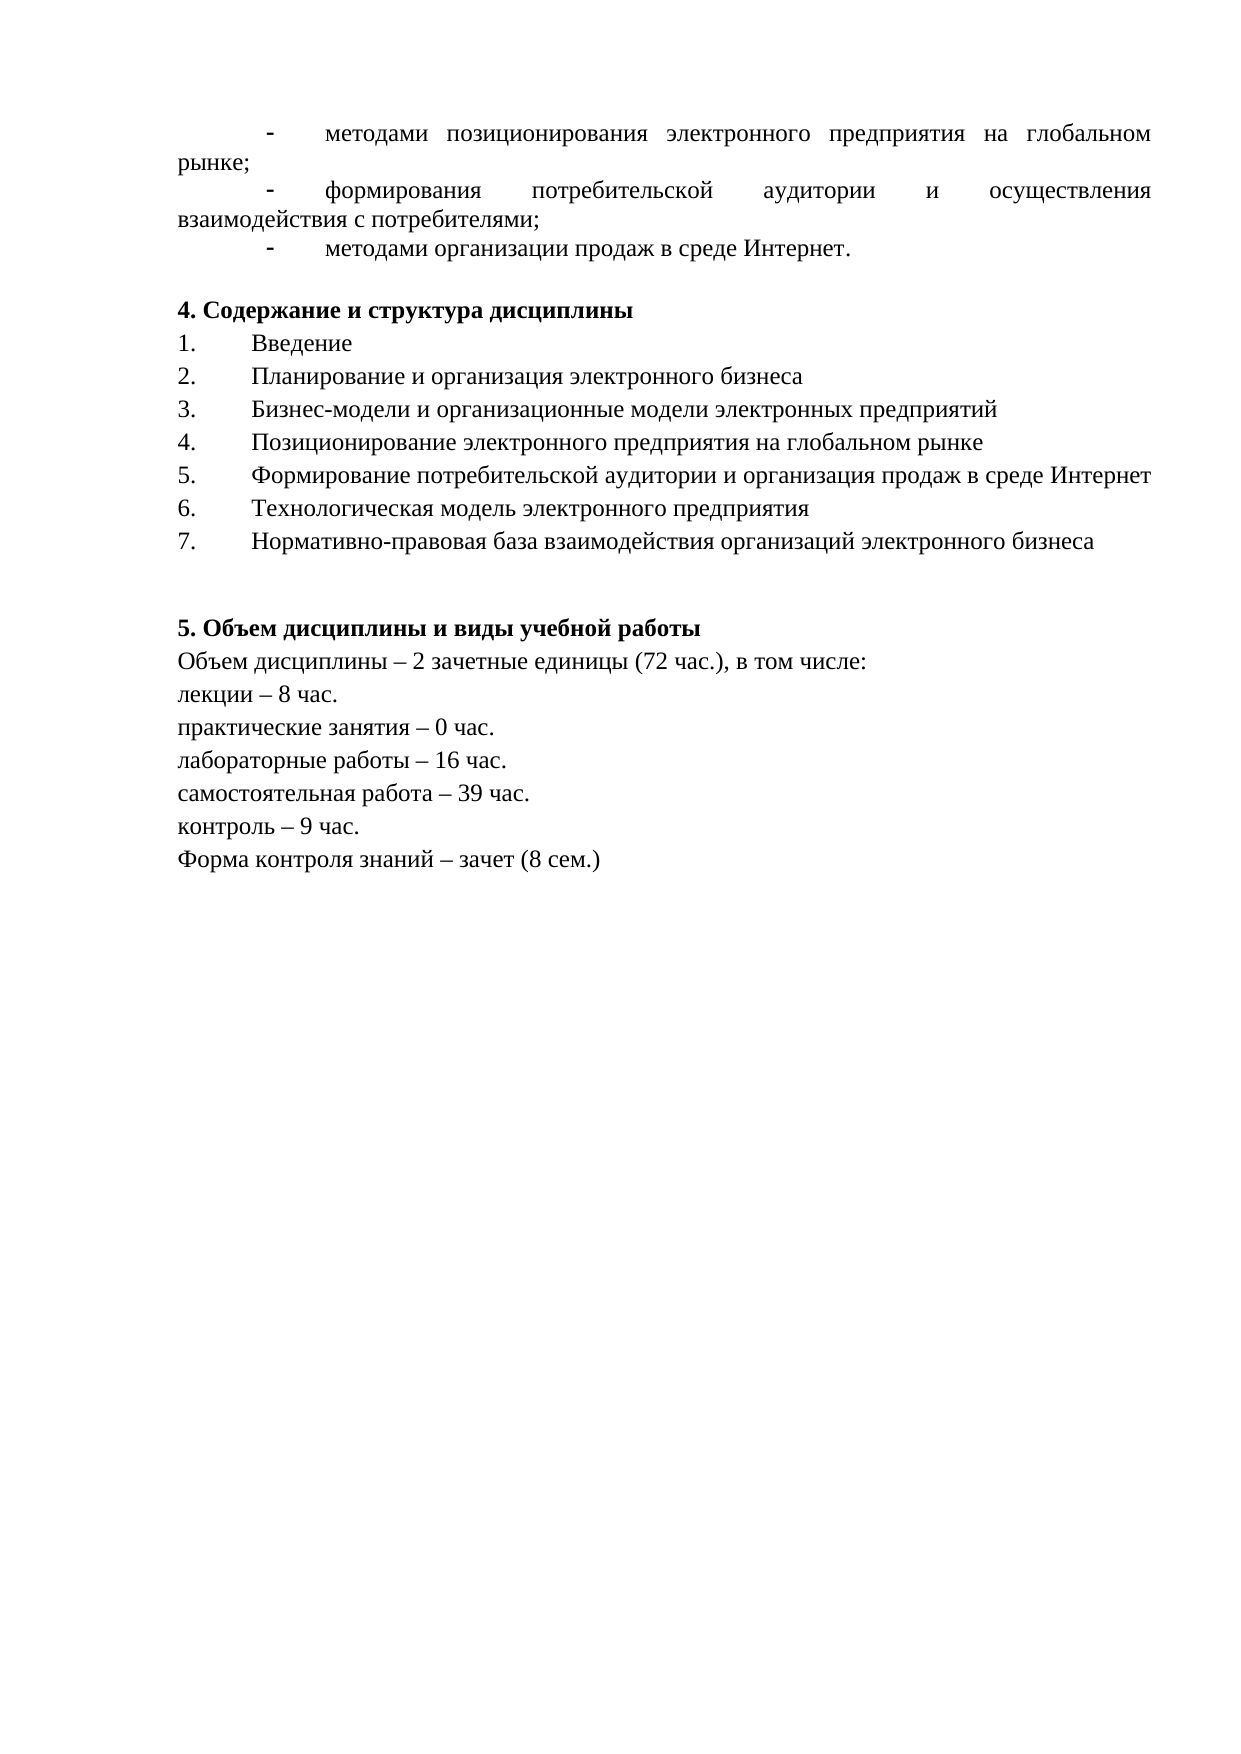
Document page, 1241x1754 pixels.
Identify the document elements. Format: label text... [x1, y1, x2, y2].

text контроль – 9 час. [177, 811, 1152, 840]
list Планирование и организация электронного бизнеса [177, 361, 1152, 390]
text лекции – 8 час. [177, 679, 1152, 708]
list Технологическая модель электронного предприятия [177, 493, 1152, 522]
text Форма контроля знаний – зачет (8 сем.) [177, 844, 1152, 873]
text 5. Объем дисциплины и виды учебной работы [177, 613, 1152, 642]
list Введение [177, 328, 1152, 357]
list методами позиционирования электронного предприятия на глобальном рынке; [177, 118, 1152, 176]
list Формирование потребительской аудитории и организация продаж в среде Интернет [177, 460, 1152, 489]
text лабораторные работы – 16 час. [177, 745, 1152, 774]
list методами организации продаж в среде Интернет. [177, 233, 1152, 262]
list Позиционирование электронного предприятия на глобальном рынке [177, 427, 1152, 456]
text 4. Содержание и структура дисциплины [177, 295, 1152, 324]
text самостоятельная работа – 39 час. [177, 778, 1152, 807]
text практические занятия – 0 час. [177, 712, 1152, 741]
list Бизнес-модели и организационные модели электронных предприятий [177, 394, 1152, 423]
list Нормативно-правовая база взаимодействия организаций электронного бизнеса [177, 526, 1152, 555]
list формирования потребительской аудитории и осуществления взаимодействия с потребителями; [177, 176, 1152, 233]
text Объем дисциплины – 2 зачетные единицы (72 час.), в том числе: [177, 646, 1152, 675]
